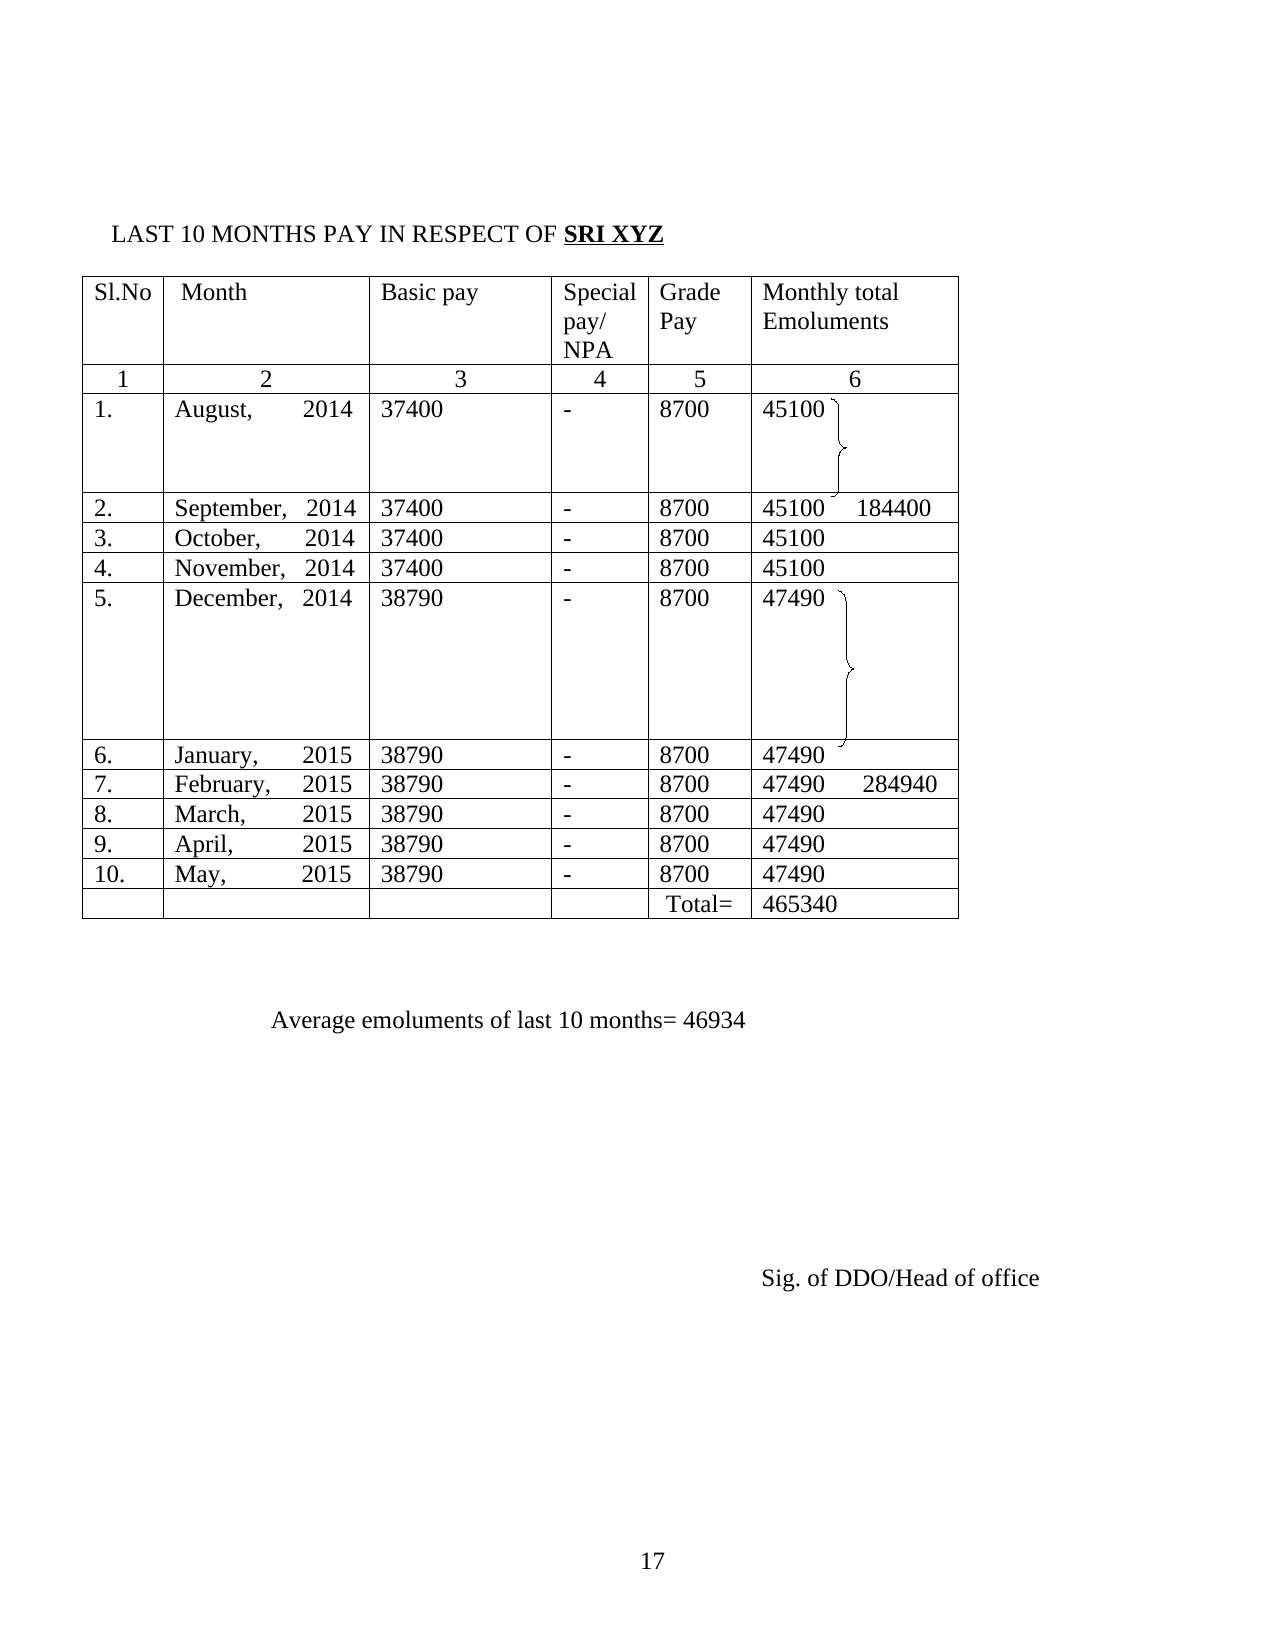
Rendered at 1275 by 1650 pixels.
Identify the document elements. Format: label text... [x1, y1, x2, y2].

table_cell - [552, 583, 648, 739]
table_cell March, 2015 [164, 799, 369, 828]
table_cell 38790 [370, 770, 551, 798]
table_cell 8700 [649, 394, 751, 492]
table_cell - [552, 523, 648, 552]
table_cell 38790 [370, 829, 551, 858]
table_cell October, 2014 [164, 523, 369, 552]
table_cell 4 [552, 365, 648, 393]
table_cell [370, 889, 551, 917]
table_cell 8700 [649, 583, 751, 739]
table_cell - [552, 799, 648, 828]
table_cell 45100 184400 [752, 493, 958, 522]
text LAST 10 MONTHS PAY IN RESPECT OF SRI XYZ [105, 219, 1200, 247]
table_cell 3. [83, 523, 163, 552]
table_cell [164, 889, 369, 917]
table_cell - [552, 859, 648, 888]
table_cell 38790 [370, 583, 551, 739]
table_cell 8. [83, 799, 163, 828]
table_header Basic pay [370, 277, 551, 363]
table_cell 47490 [752, 799, 958, 828]
table_header Special pay/ NPA [552, 277, 648, 363]
table_cell 8700 [649, 829, 751, 858]
table_cell 47490 [752, 829, 958, 858]
table_cell 37400 [370, 394, 551, 492]
table_cell 5 [649, 365, 751, 393]
table_cell 47490 284940 [752, 770, 958, 798]
table_cell 45100 [752, 394, 958, 492]
table_cell 2. [83, 493, 163, 522]
table_cell 8700 [649, 770, 751, 798]
table_cell - [552, 770, 648, 798]
text Sig. of DDO/Head of office [105, 1263, 1200, 1292]
table_cell 8700 [649, 523, 751, 552]
table_cell April, 2015 [164, 829, 369, 858]
table_cell - [552, 394, 648, 492]
table_cell May, 2015 [164, 859, 369, 888]
table_cell 2 [164, 365, 369, 393]
table_cell [552, 889, 648, 917]
table_cell - [552, 493, 648, 522]
table_cell September, 2014 [164, 493, 369, 522]
table_cell 47490 [752, 859, 958, 888]
table_cell November, 2014 [164, 553, 369, 582]
table_cell January, 2015 [164, 740, 369, 768]
table_cell 8700 [649, 859, 751, 888]
table_cell [83, 889, 163, 917]
table_cell 37400 [370, 493, 551, 522]
text Average emoluments of last 10 months= 46934 [105, 1005, 1200, 1033]
table_cell 10. [83, 859, 163, 888]
table_cell 6 [752, 365, 958, 393]
table_cell December, 2014 [164, 583, 369, 739]
table_cell 47490 [752, 740, 958, 768]
table_cell 37400 [370, 553, 551, 582]
table_cell 6. [83, 740, 163, 768]
table_cell 38790 [370, 740, 551, 768]
table_header Grade Pay [649, 277, 751, 363]
table_cell 45100 [752, 523, 958, 552]
table_cell 1. [83, 394, 163, 492]
table_cell 9. [83, 829, 163, 858]
table_cell - [552, 553, 648, 582]
table_cell 8700 [649, 799, 751, 828]
table_cell February, 2015 [164, 770, 369, 798]
table_cell 3 [370, 365, 551, 393]
table_cell 38790 [370, 859, 551, 888]
table_cell - [552, 740, 648, 768]
table_cell 8700 [649, 493, 751, 522]
table_header Sl.No [83, 277, 163, 363]
table_cell 8700 [649, 553, 751, 582]
table_cell 465340 [752, 889, 958, 917]
table_header Monthly total Emoluments [752, 277, 958, 363]
table_cell 38790 [370, 799, 551, 828]
table_cell 47490 [752, 583, 958, 739]
table_cell 8700 [649, 740, 751, 768]
table_cell - [552, 829, 648, 858]
table_cell 37400 [370, 523, 551, 552]
table_header Month [164, 277, 369, 363]
table_cell 1 [83, 365, 163, 393]
table_cell August, 2014 [164, 394, 369, 492]
table_cell Total= [649, 889, 751, 917]
table_cell 5. [83, 583, 163, 739]
table_cell 4. [83, 553, 163, 582]
table_cell 7. [83, 770, 163, 798]
table_cell 45100 [752, 553, 958, 582]
